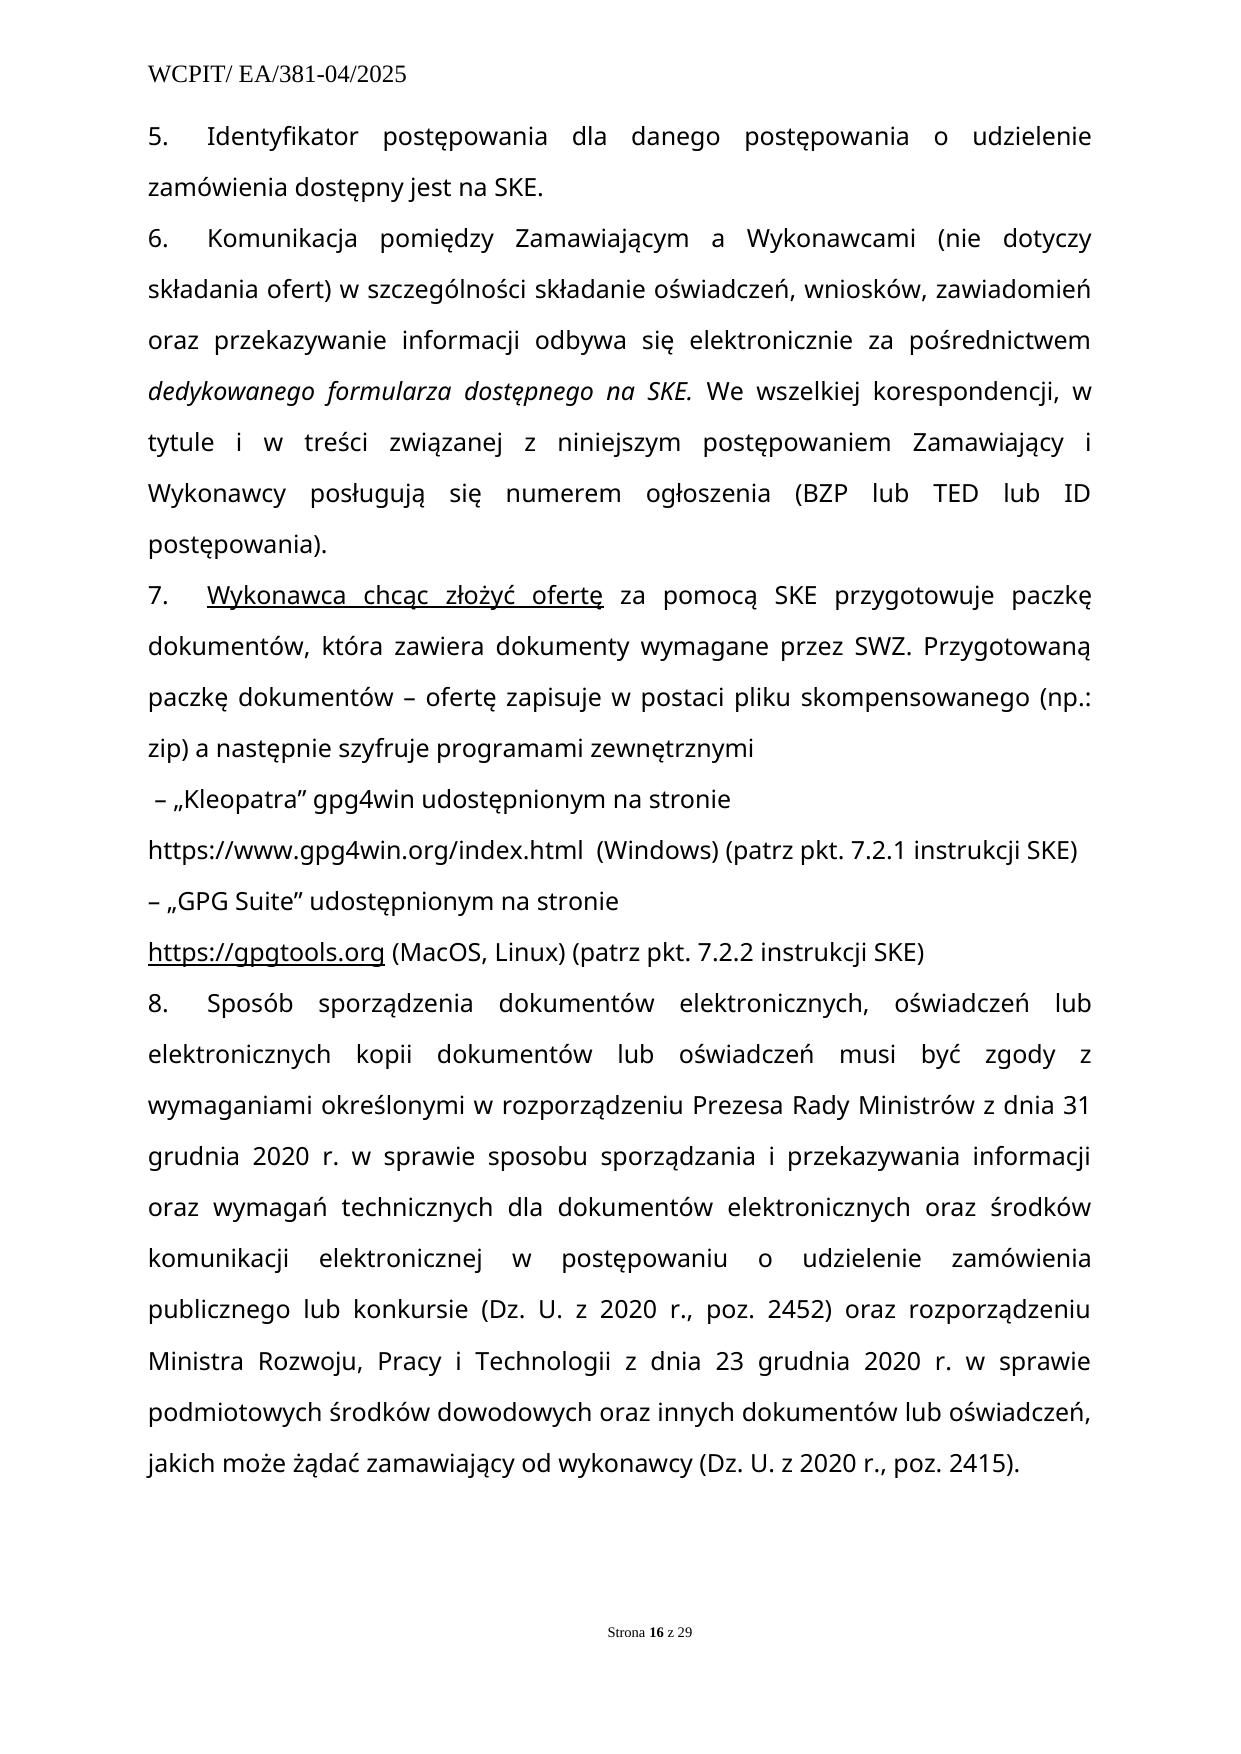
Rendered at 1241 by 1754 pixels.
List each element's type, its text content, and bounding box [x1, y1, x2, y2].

list Sposób sporządzenia dokumentów elektronicznych, oświadczeń lub elektronicznych kopii dokumentów lub oświadczeń musi być zgody z wymaganiami określonymi w rozporządzeniu Prezesa Rady Ministrów z dnia 31 grudnia 2020 r. w sprawie sposobu sporządzania i przekazywania informacji oraz wymagań technicznych dla dokumentów elektronicznych oraz środków komunikacji elektronicznej w postępowaniu o udzielenie zamówienia publicznego lub konkursie (Dz. U. z 2020 r., poz. 2452) oraz rozporządzeniu Ministra Rozwoju, Pracy i Technologii z dnia 23 grudnia 2020 r. w sprawie podmiotowych środków dowodowych oraz innych dokumentów lub oświadczeń, jakich może żądać zamawiający od wykonawcy (Dz. U. z 2020 r., poz. 2415). [148, 986, 1092, 1479]
list Wykonawca chcąc złożyć ofertę za pomocą SKE przygotowuje paczkę dokumentów, która zawiera dokumenty wymagane przez SWZ. Przygotowaną paczkę dokumentów – ofertę zapisuje w postaci pliku skompensowanego (np.: zip) a następnie szyfruje programami zewnętrznymi [148, 577, 1092, 765]
text – „Kleopatra” gpg4win udostępnionym na stronie [148, 782, 1092, 816]
list Identyfikator postępowania dla danego postępowania o udzielenie zamówienia dostępny jest na SKE. [148, 118, 1092, 203]
text https://gpgtools.org (MacOS, Linux) (patrz pkt. 7.2.2 instrukcji SKE) [148, 935, 1092, 969]
text – „GPG Suite” udostępnionym na stronie [148, 884, 1092, 918]
list Komunikacja pomiędzy Zamawiającym a Wykonawcami (nie dotyczy składania ofert) w szczególności składanie oświadczeń, wniosków, zawiadomień oraz przekazywanie informacji odbywa się elektronicznie za pośrednictwem dedykowanego formularza dostępnego na SKE. We wszelkiej korespondencji, w tytule i w treści związanej z niniejszym postępowaniem Zamawiający i Wykonawcy posługują się numerem ogłoszenia (BZP lub TED lub ID postępowania). [148, 220, 1092, 561]
text https://www.gpg4win.org/index.html (Windows) (patrz pkt. 7.2.1 instrukcji SKE) [148, 833, 1092, 867]
